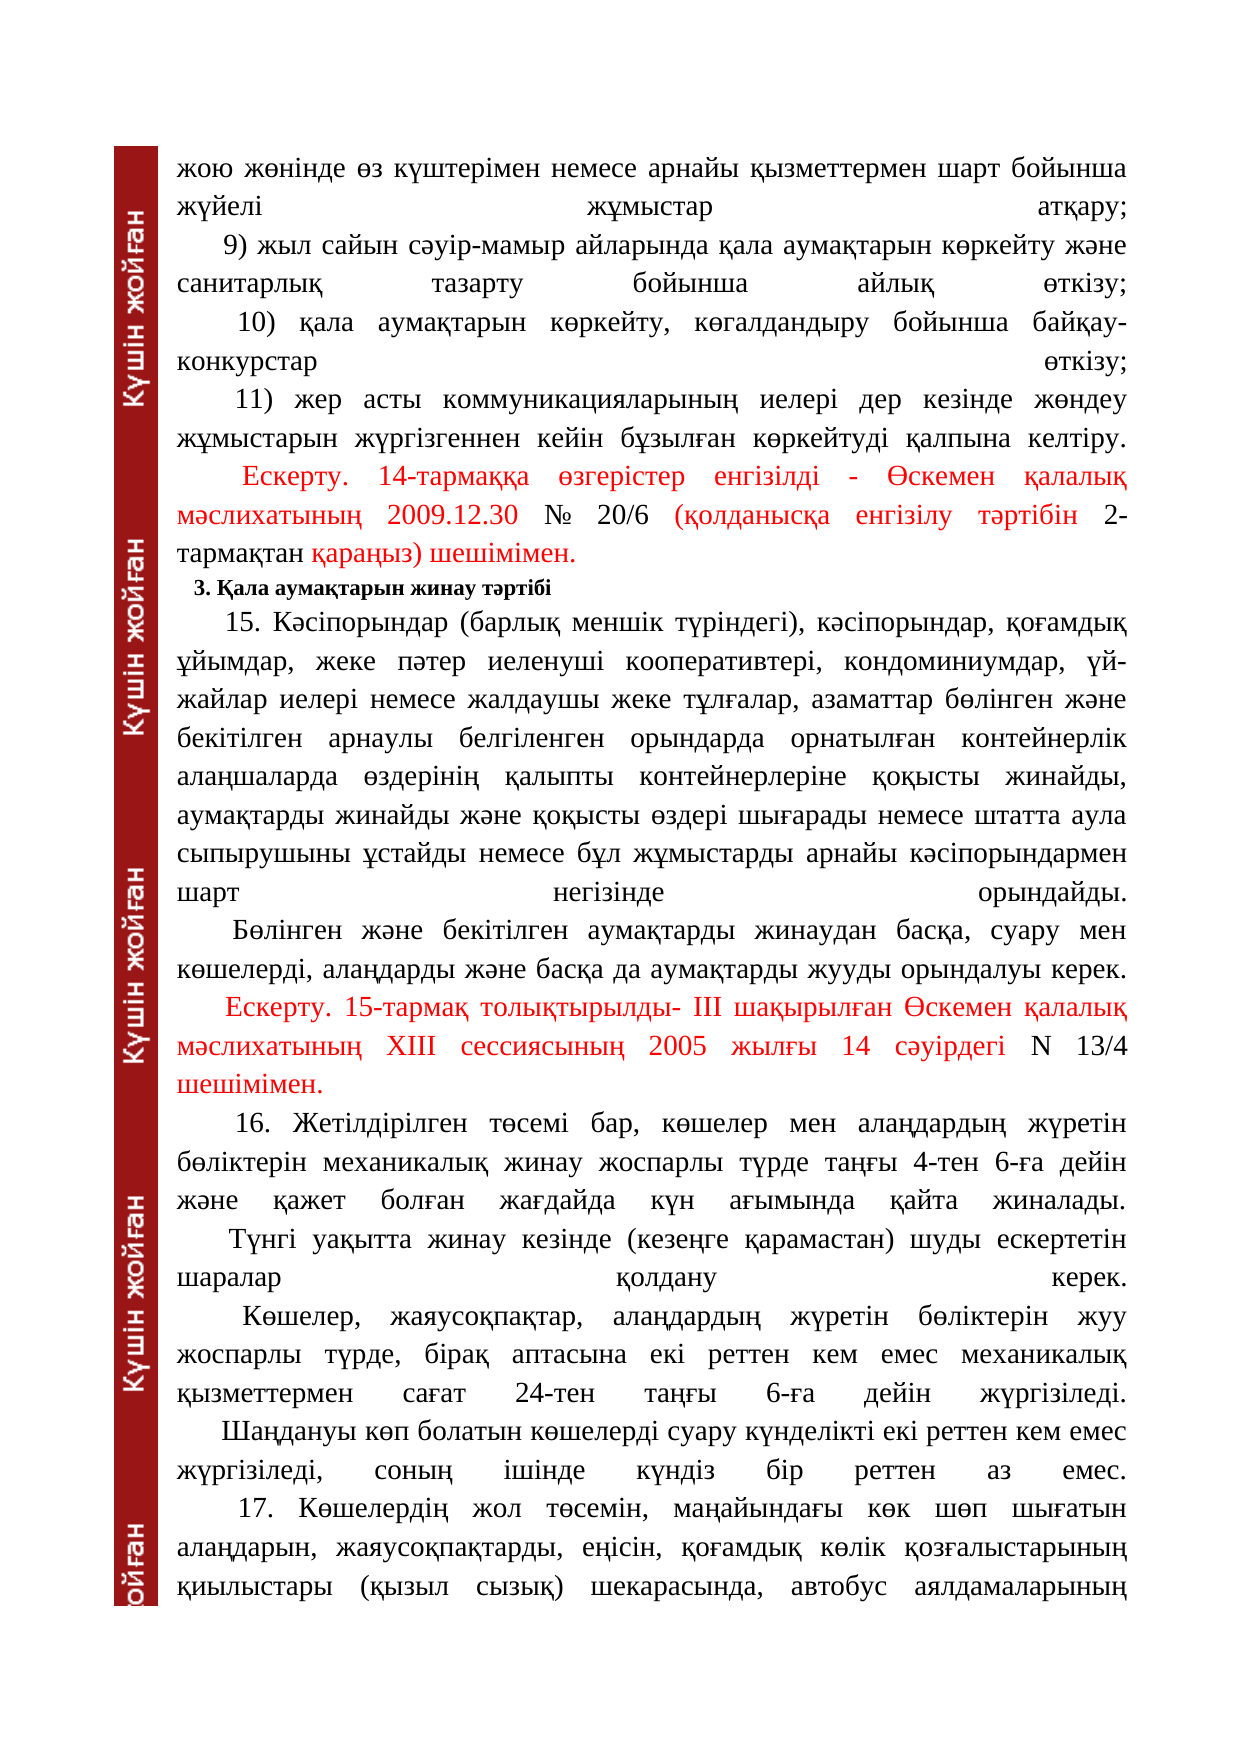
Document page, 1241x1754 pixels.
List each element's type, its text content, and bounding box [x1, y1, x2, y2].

picture [114, 1601, 158, 1606]
picture [114, 600, 158, 604]
picture [114, 146, 158, 150]
picture [114, 569, 158, 574]
text 3. Қала аумақтарын жинау тәртiбi [112, 574, 1128, 600]
